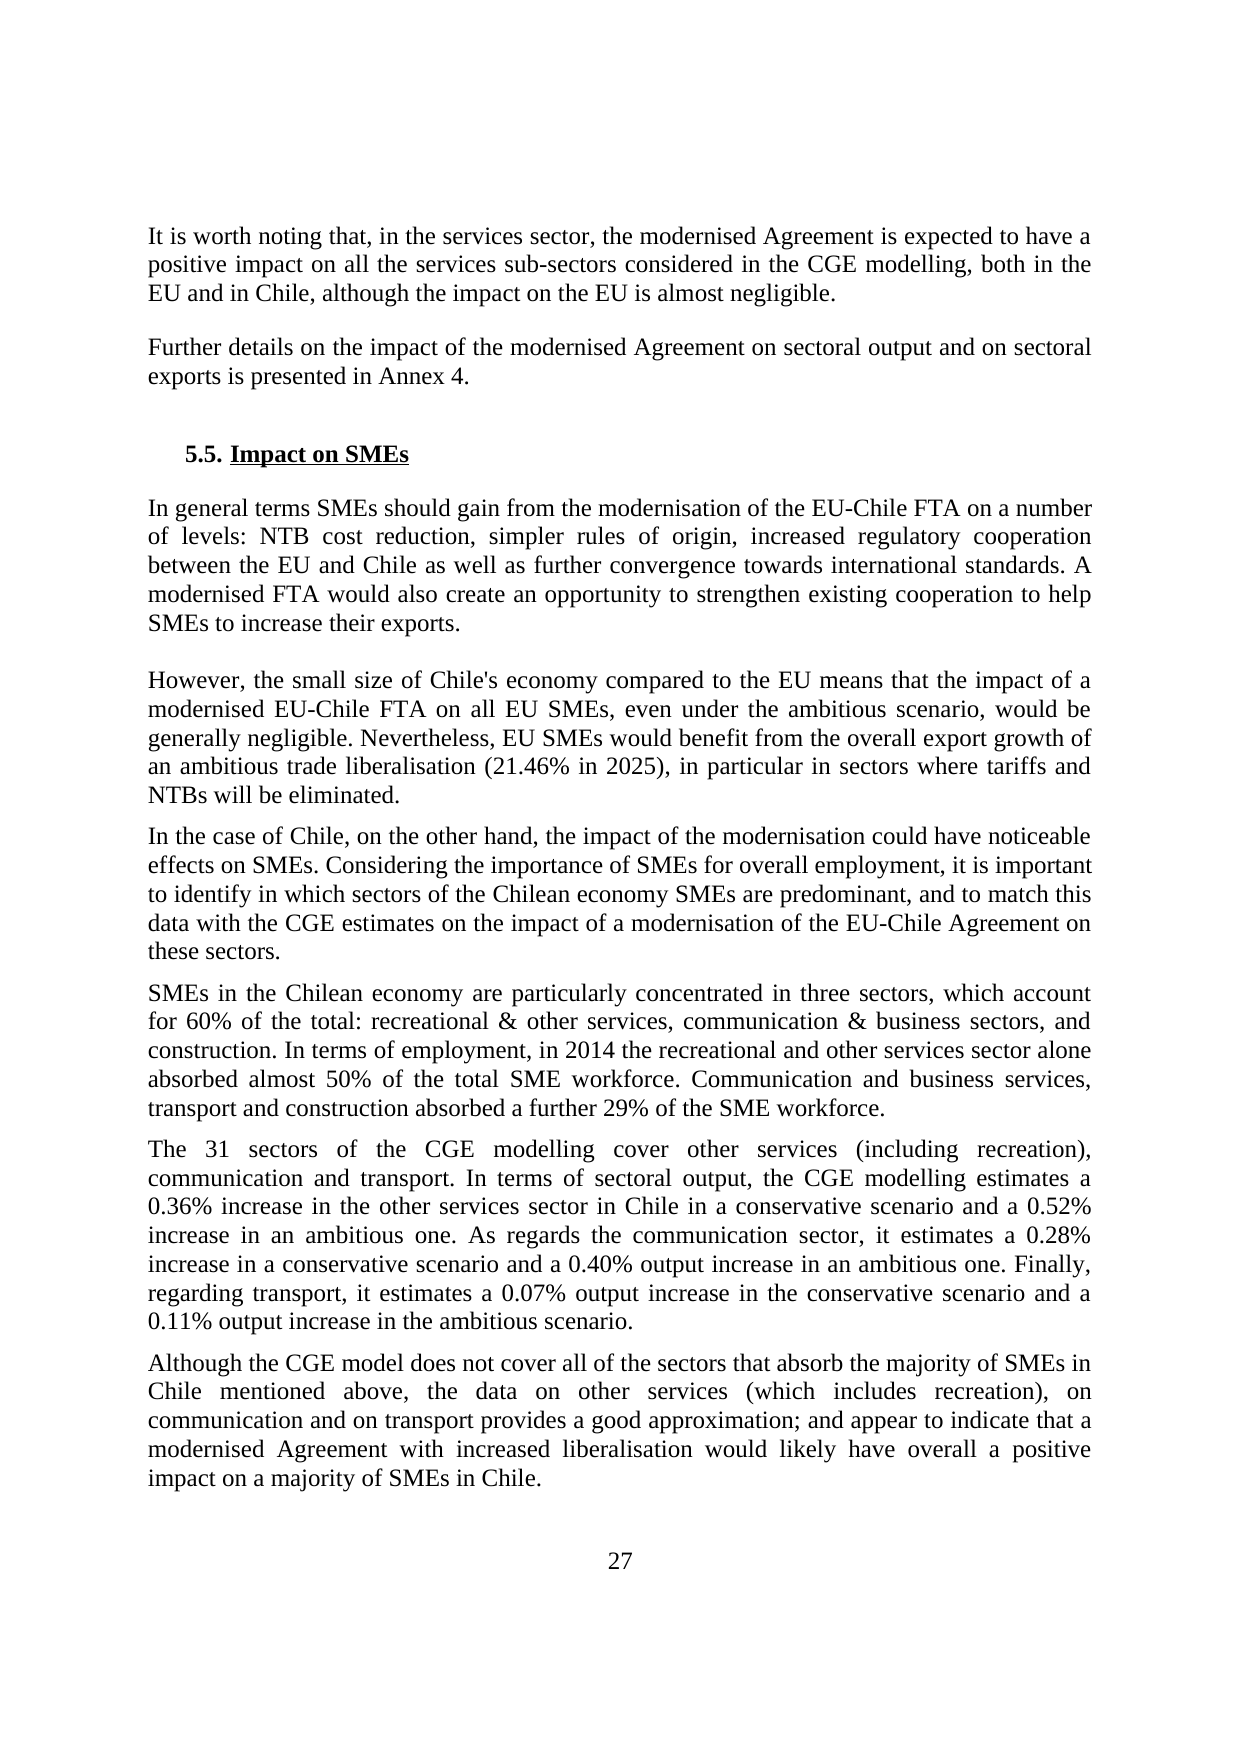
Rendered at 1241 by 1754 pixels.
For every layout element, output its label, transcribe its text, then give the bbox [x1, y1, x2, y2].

subtitle Impact on SMEs [185, 439, 1093, 468]
text Although the CGE model does not cover all of the sectors that absorb the majority of SMEs in Chile mentioned above, the data on other services (which includes recreation), on communication and on transport provides a good approximation; and appear to indicate that a modernised Agreement with increased liberalisation would likely have overall a positive impact on a majority of SMEs in Chile. [148, 1348, 1093, 1491]
text It is worth noting that, in the services sector, the modernised Agreement is expected to have a positive impact on all the services sub-sectors considered in the CGE modelling, both in the EU and in Chile, although the impact on the EU is almost negligible. [148, 221, 1093, 307]
text However, the small size of Chile's economy compared to the EU means that the impact of a modernised EU-Chile FTA on all EU SMEs, even under the ambitious scenario, would be generally negligible. Nevertheless, EU SMEs would benefit from the overall export growth of an ambitious trade liberalisation (21.46% in 2025), in particular in sectors where tariffs and NTBs will be eliminated. [148, 665, 1093, 809]
text Further details on the impact of the modernised Agreement on sectoral output and on sectoral exports is presented in Annex 4. [148, 332, 1093, 389]
text SMEs in the Chilean economy are particularly concentrated in three sectors, which account for 60% of the total: recreational & other services, communication & business sectors, and construction. In terms of employment, in 2014 the recreational and other services sector alone absorbed almost 50% of the total SME workforce. Communication and business services, transport and construction absorbed a further 29% of the SME workforce. [148, 978, 1093, 1121]
text In general terms SMEs should gain from the modernisation of the EU-Chile FTA on a number of levels: NTB cost reduction, simpler rules of origin, increased regulatory cooperation between the EU and Chile as well as further convergence towards international standards. A modernised FTA would also create an opportunity to strengthen existing cooperation to help SMEs to increase their exports. [148, 493, 1093, 636]
text In the case of Chile, on the other hand, the impact of the modernisation could have noticeable effects on SMEs. Considering the importance of SMEs for overall employment, it is important to identify in which sectors of the Chilean economy SMEs are predominant, and to match this data with the CGE estimates on the impact of a modernisation of the EU-Chile Agreement on these sectors. [148, 821, 1093, 965]
text The 31 sectors of the CGE modelling cover other services (including recreation), communication and transport. In terms of sectoral output, the CGE modelling estimates a 0.36% increase in the other services sector in Chile in a conservative scenario and a 0.52% increase in an ambitious one. As regards the communication sector, it estimates a 0.28% increase in a conservative scenario and a 0.40% output increase in an ambitious one. Finally, regarding transport, it estimates a 0.07% output increase in the conservative scenario and a 0.11% output increase in the ambitious scenario. [148, 1134, 1093, 1335]
